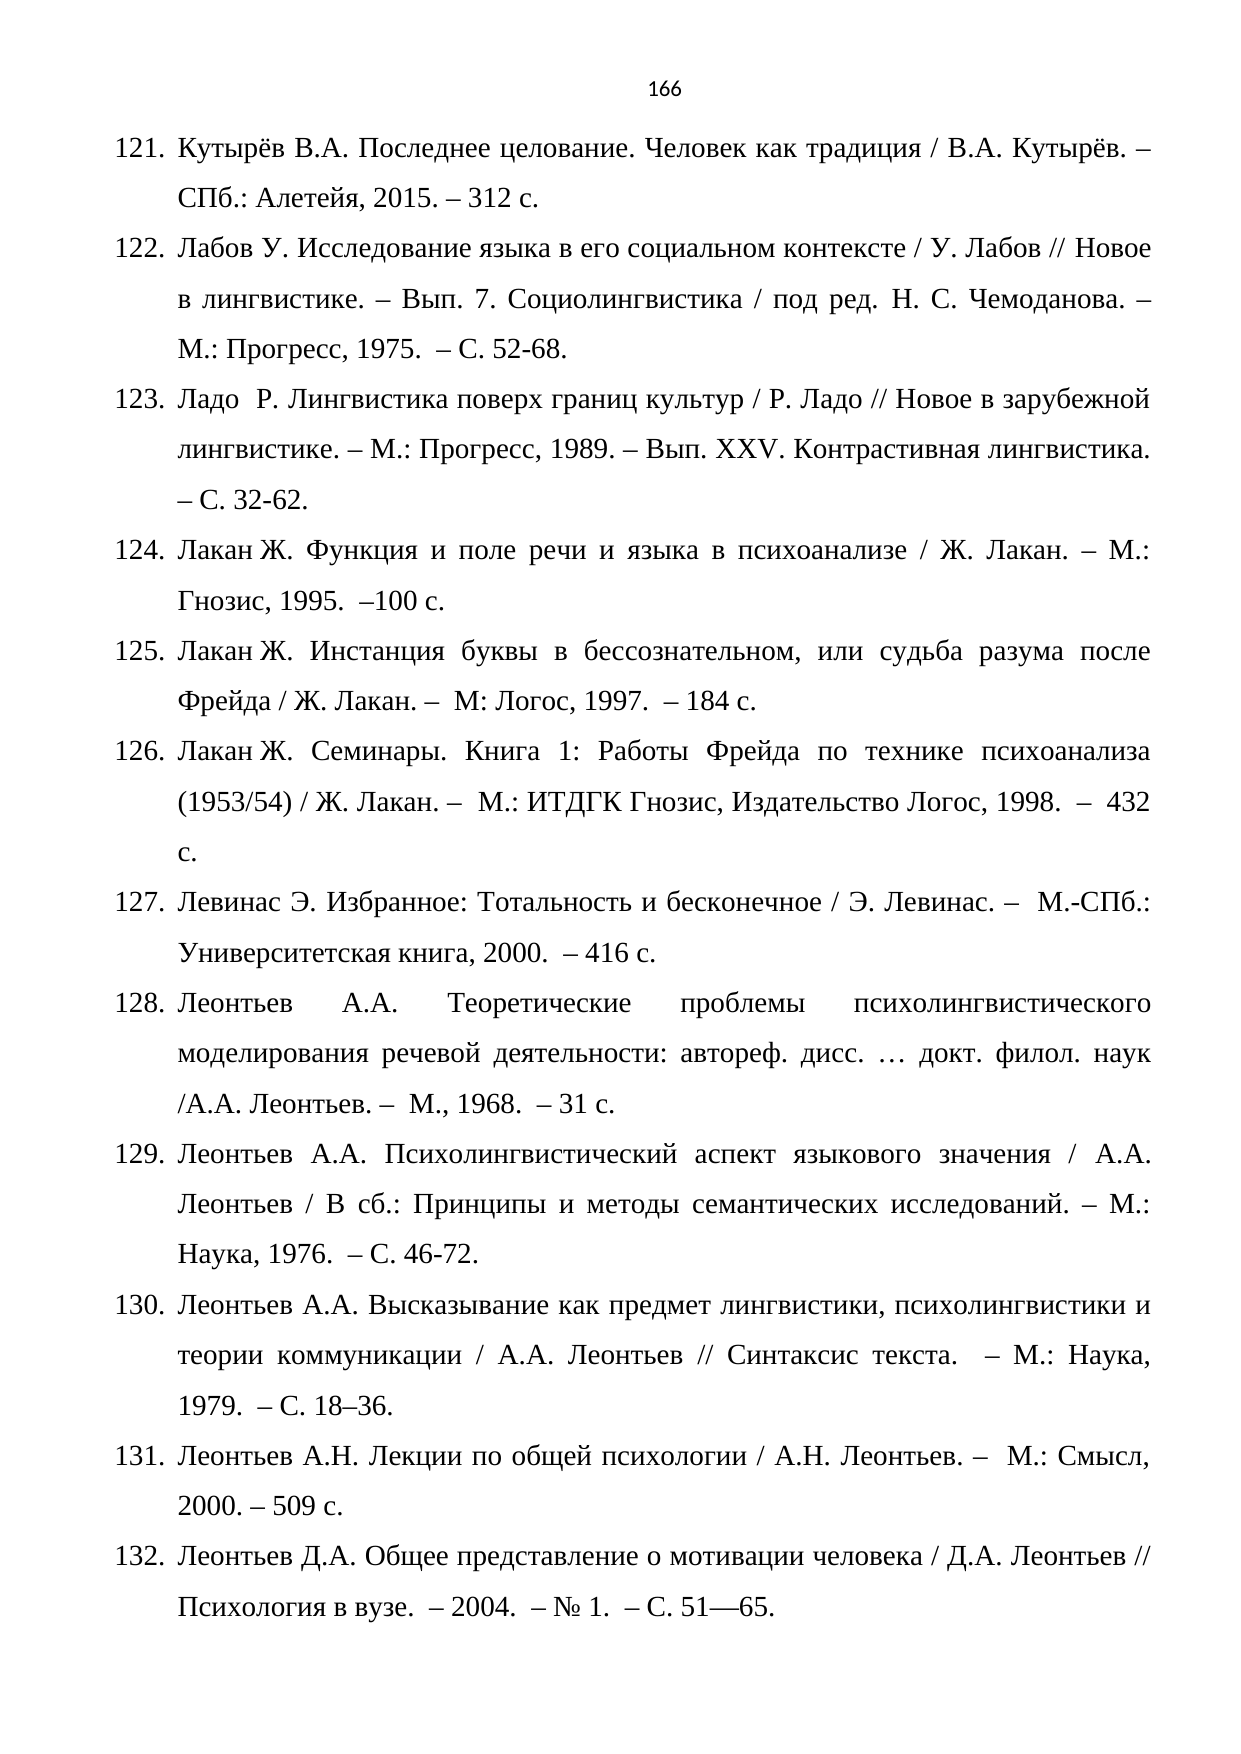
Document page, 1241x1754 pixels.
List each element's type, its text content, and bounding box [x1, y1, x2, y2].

list Леонтьев А.А. Теоретические проблемы психолингвистического моделирования речевой деятельности: автореф. дисс. … докт. филол. наук /А.А. Леонтьев. – М., 1968. – 31 с. [140, 985, 1152, 1119]
list Леонтьев А.Н. Лекции по общей психологии / А.Н. Леонтьев. – М.: Смысл, 2000. – 509 с. [140, 1438, 1152, 1522]
list Лакан Ж. Инстанция буквы в бессознательном, или судьба разума после Фрейда / Ж. Лакан. – М: Логос, 1997. – 184 с. [140, 633, 1152, 717]
list Лабов У. Исследование языка в его социальном контексте / У. Лабов // Новое в лингвистике. – Вып. 7. Социолингвистика / под ред. Н. С. Чемоданова. – М.: Прогресс, 1975. – С. 52-68. [140, 230, 1152, 364]
list Лакан Ж. Функция и поле речи и языка в психоанализе / Ж. Лакан. – М.: Гнозис, 1995. –100 с. [140, 532, 1152, 616]
list Леонтьев Д.А. Общее представление о мотивации человека / Д.А. Леонтьев // Психология в вузе. – 2004. – № 1. – С. 51—65. [140, 1538, 1152, 1622]
list Ладо Р. Лингвистика поверх границ культур / Р. Ладо // Новое в зарубежной лингвистике. – М.: Прогресс, 1989. – Вып. XXV. Контрастивная лингвистика. – С. 32-62. [140, 381, 1152, 516]
list Леонтьев А.А. Высказывание как предмет лингвистики, психолингвистики и теории коммуникации / А.А. Леонтьев // Синтаксис текста. – М.: Наука, 1979. – С. 18–36. [140, 1287, 1152, 1421]
list Левинас Э. Избранное: Тотальность и бесконечное / Э. Левинас. – М.-СПб.: Университетская книга, 2000. – 416 с. [140, 884, 1152, 968]
list Леонтьев А.А. Психолингвистический аспект языкового значения / А.А. Леонтьев / В сб.: Принципы и методы семантических исследований. – М.: Наука, 1976. – С. 46-72. [140, 1136, 1152, 1270]
list Лакан Ж. Семинары. Книга 1: Работы Фрейда по технике психоанализа (1953/54) / Ж. Лакан. – М.: ИТДГК Гнозис, Издательство Логос, 1998. – 432 с. [140, 733, 1152, 868]
list Кутырёв В.А. Последнее целование. Человек как традиция / В.А. Кутырёв. – СПб.: Алетейя, 2015. – 312 с. [140, 130, 1152, 214]
